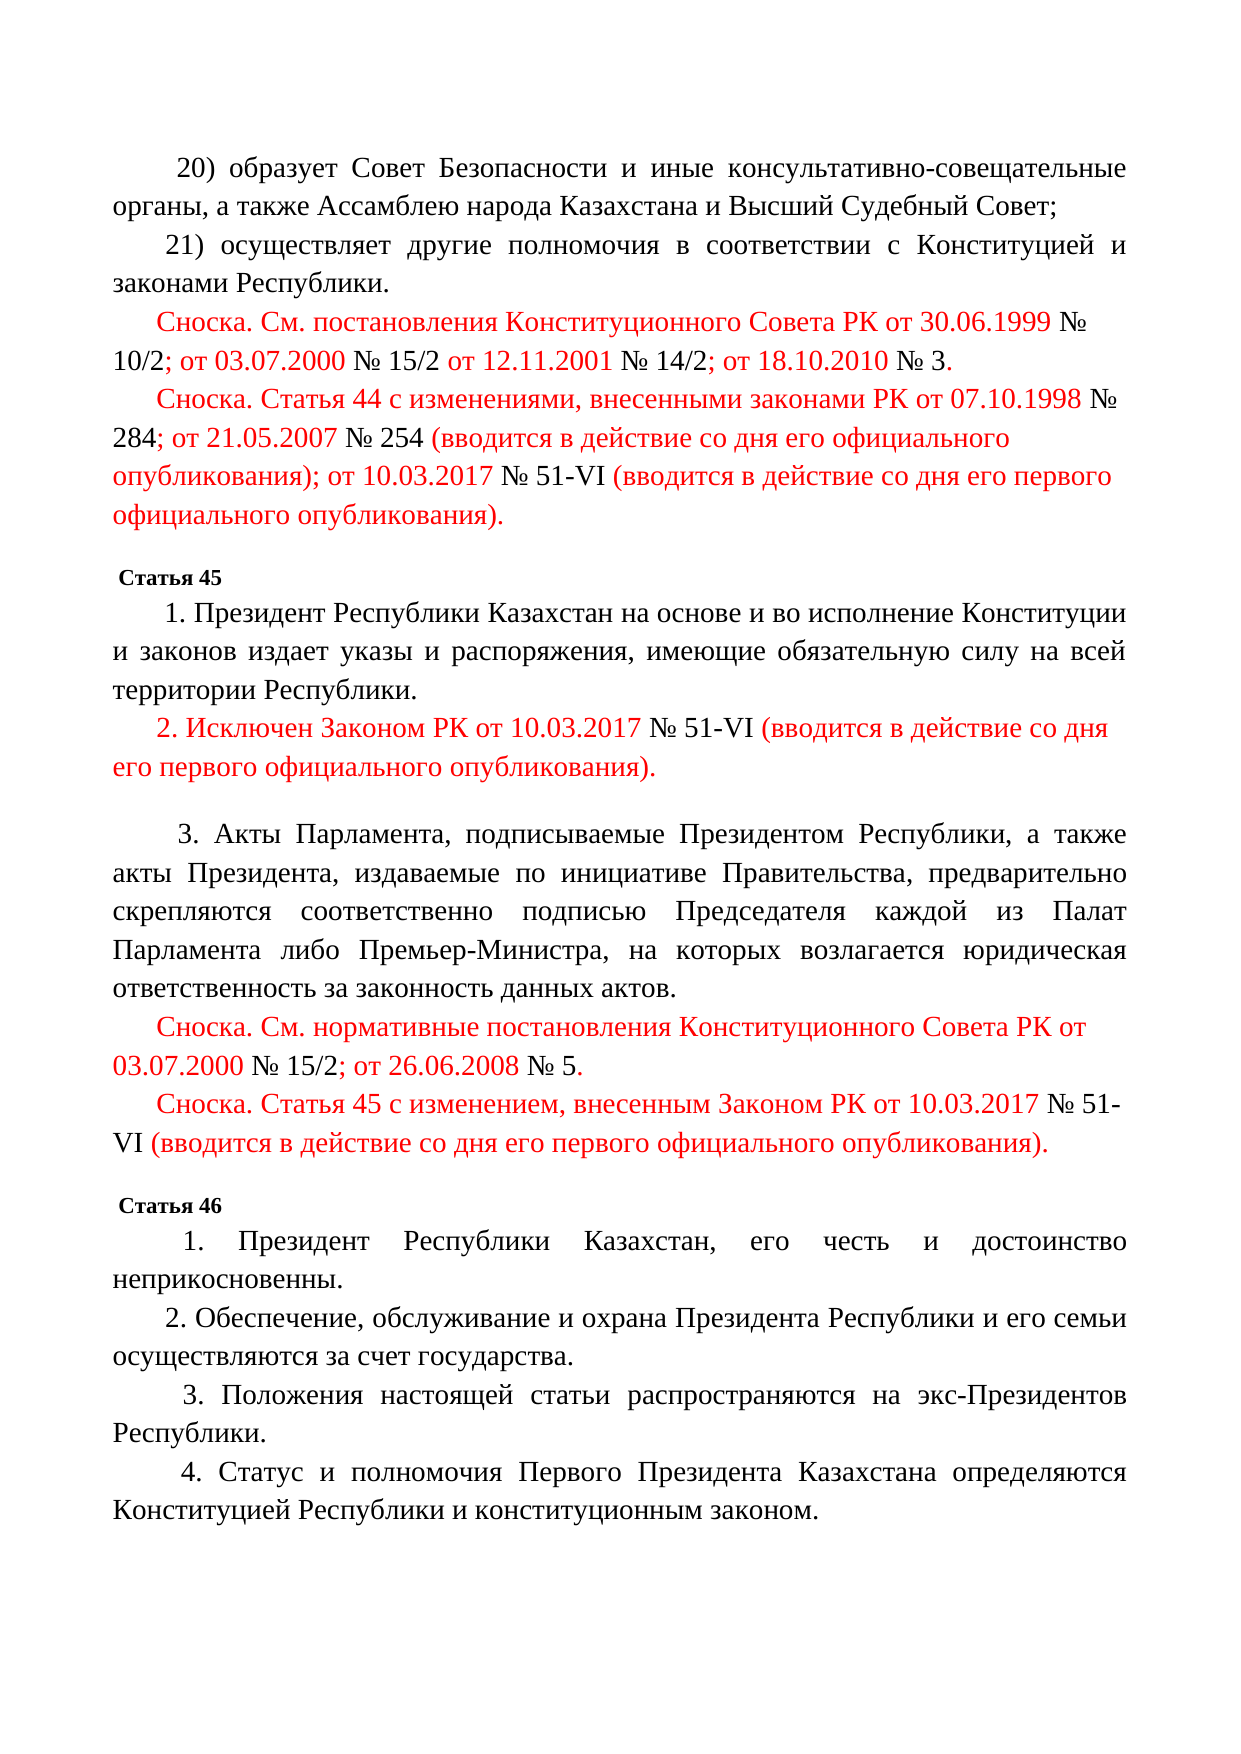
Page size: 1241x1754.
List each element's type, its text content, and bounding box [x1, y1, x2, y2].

text 4. Статус и полномочия Первого Президента Казахстана определяются Конституцией Республики и конституционным законом. [112, 1454, 1128, 1526]
text Статья 45 [112, 564, 1128, 591]
text 2. Обеспечение, обслуживание и охрана Президента Республики и его семьи осуществляются за счет государства. [112, 1300, 1128, 1372]
text 3. Положения настоящей статьи распространяются на экс-Президентов Республики. [112, 1377, 1128, 1449]
text 20) образует Совет Безопасности и иные консультативно-совещательные органы, а также Ассамблею народа Казахстана и Высший Судебный Совет; [112, 150, 1128, 222]
text 1. Президент Республики Казахстан, его честь и достоинство неприкосновенны. [112, 1223, 1128, 1295]
text Статья 46 [112, 1192, 1128, 1219]
text 2. Исключен Законом РК от 10.03.2017 № 51-VI (вводится в действие со дня его первого официального опубликования). [112, 710, 1128, 813]
text Сноска. См. нормативные постановления Конституционного Совета РК от 03.07.2000 № 15/2; от 26.06.2008 № 5. Сноска. Статья 45 с изменением, внесенным Законом РК от 10.03.2017 № 51-VI (вводится в действие со дня его первого официального опубликования). [112, 1009, 1128, 1188]
text 3. Акты Парламента, подписываемые Президентом Республики, а также акты Президента, издаваемые по инициативе Правительства, предварительно скрепляются соответственно подписью Председателя каждой из Палат Парламента либо Премьер-Министра, на которых возлагается юридическая ответственность за законность данных актов. [112, 816, 1128, 1004]
text 21) осуществляет другие полномочия в соответствии с Конституцией и законами Республики. [112, 227, 1128, 299]
text Сноска. См. постановления Конституционного Совета РК от 30.06.1999 № 10/2; от 03.07.2000 № 15/2 от 12.11.2001 № 14/2; от 18.10.2010 № 3. Сноска. Статья 44 с изменениями, внесенными законами РК от 07.10.1998 № 284; от 21.05.2007 № 254 (вводится в действие со дня его официального опубликования); от 10.03.2017 № 51-VI (вводится в действие со дня его первого официального опубликования). [112, 304, 1128, 561]
text 1. Президент Республики Казахстан на основе и во исполнение Конституции и законов издает указы и распоряжения, имеющие обязательную силу на всей территории Республики. [112, 595, 1128, 705]
